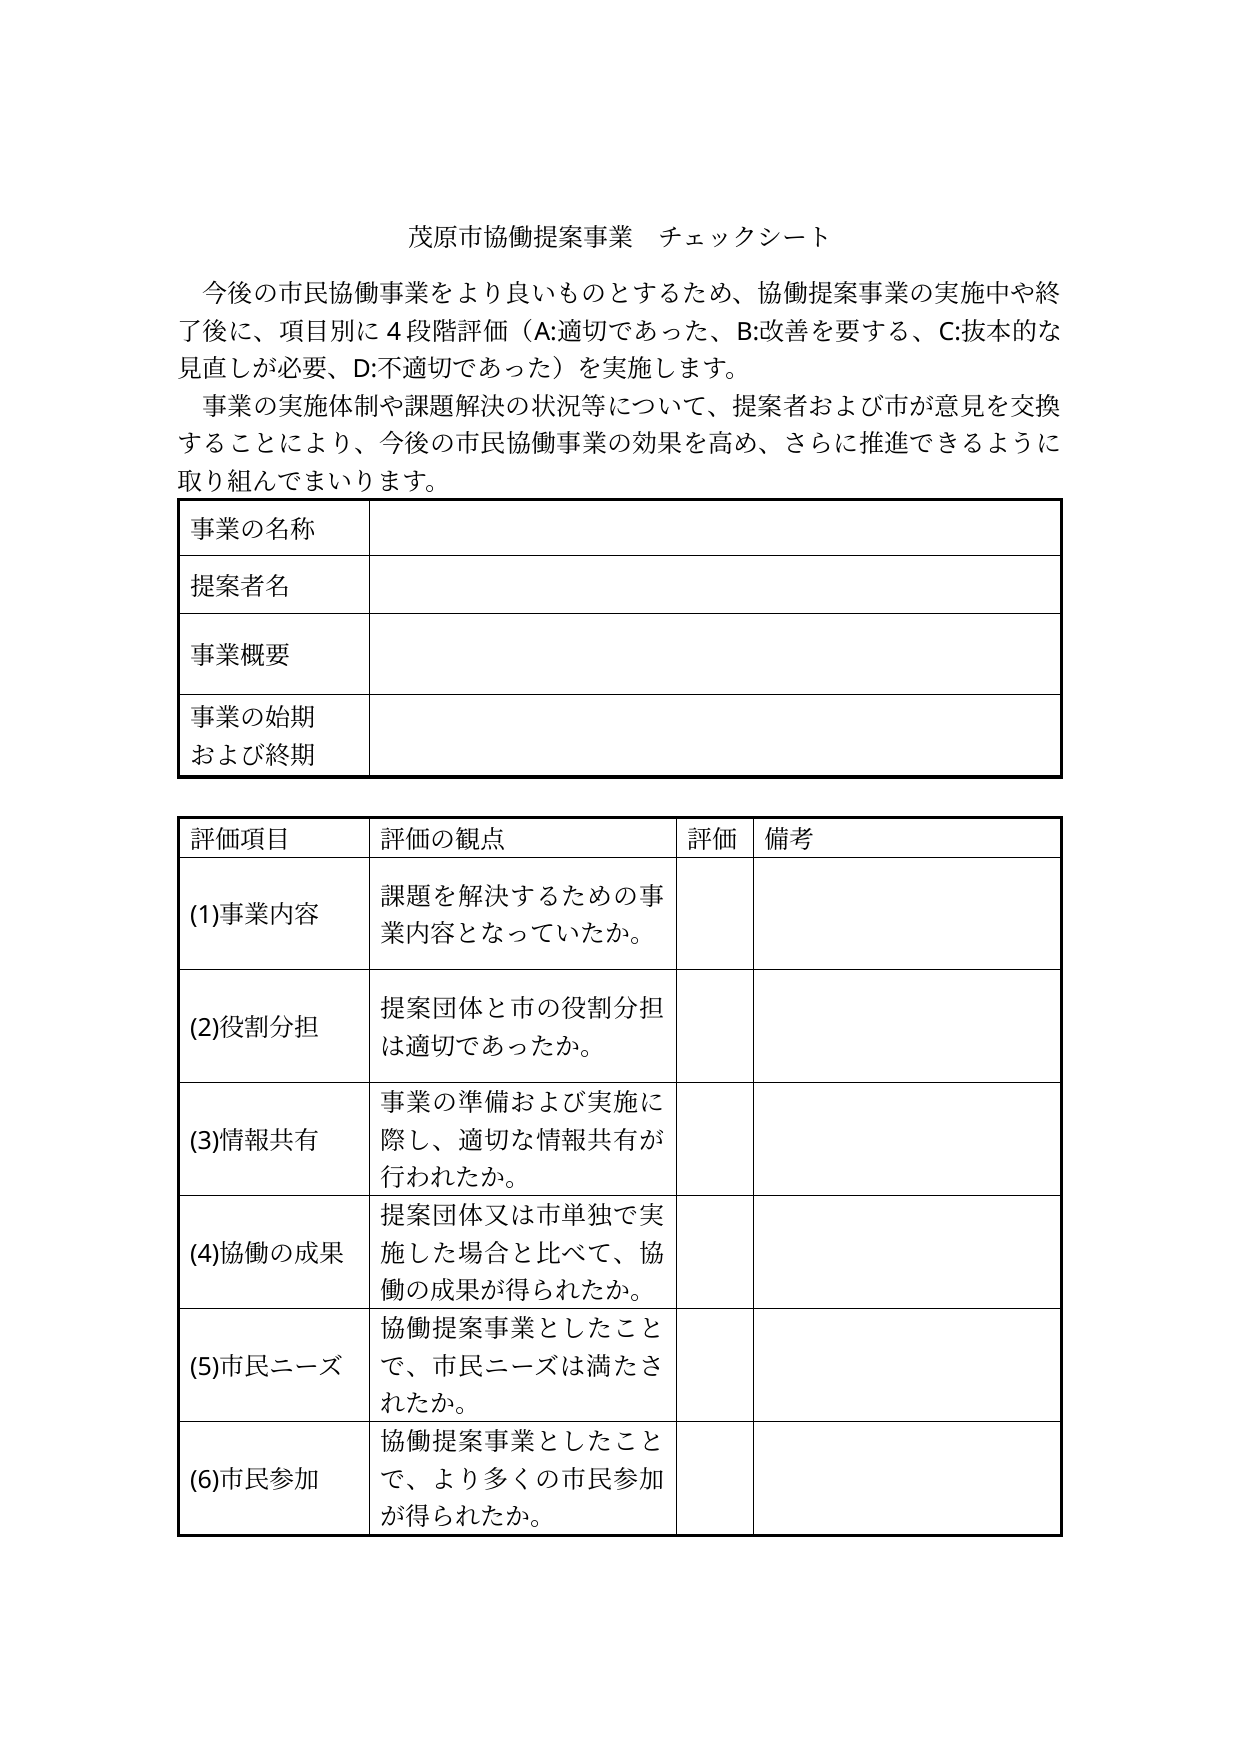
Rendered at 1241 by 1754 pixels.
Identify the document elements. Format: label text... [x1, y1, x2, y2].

table_cell (2)役割分担 [180, 970, 369, 1082]
table_cell [677, 1083, 753, 1194]
table_cell 提案団体又は市単独で実施した場合と比べて、協働の成果が得られたか。 [370, 1196, 676, 1308]
text 事業の実施体制や課題解決の状況等について、提案者および市が意見を交換することにより、今後の市民協働事業の効果を高め、さらに推進できるように取り組んでまいります。 [177, 386, 1063, 498]
table_cell 協働提案事業としたことで、より多くの市民参加が得られたか。 [370, 1422, 676, 1534]
table_cell [370, 556, 1060, 613]
table_cell (5)市民ニーズ [180, 1309, 369, 1421]
table_cell [370, 695, 1060, 775]
table_cell (4)協働の成果 [180, 1196, 369, 1308]
table_cell [677, 1196, 753, 1308]
table_cell 事業概要 [180, 614, 369, 694]
table_header 評価 [677, 819, 753, 857]
table_cell [754, 1083, 1060, 1194]
table_header 備考 [754, 819, 1060, 857]
text 今後の市民協働事業をより良いものとするため、協働提案事業の実施中や終了後に、項目別に4段階評価（A:適切であった、B:改善を要する、C:抜本的な見直しが必要、D:不適切であった）を実施します。 [177, 273, 1063, 386]
table_header 評価項目 [180, 819, 369, 857]
table_cell 事業の始期 および終期 [180, 695, 369, 775]
table_cell 事業の準備および実施に際し、適切な情報共有が行われたか。 [370, 1083, 676, 1194]
table_header [370, 501, 1060, 555]
table_cell [754, 970, 1060, 1082]
table_cell [754, 1309, 1060, 1421]
table_cell (1)事業内容 [180, 858, 369, 969]
table_cell [754, 858, 1060, 969]
table_header 事業の名称 [180, 501, 369, 555]
table_cell 提案団体と市の役割分担は適切であったか。 [370, 970, 676, 1082]
table_cell [677, 970, 753, 1082]
text 茂原市協働提案事業 チェックシート [177, 217, 1063, 254]
table_cell [677, 858, 753, 969]
table_cell 課題を解決するための事業内容となっていたか。 [370, 858, 676, 969]
table_cell (6)市民参加 [180, 1422, 369, 1534]
table_cell [754, 1422, 1060, 1534]
table_cell [677, 1309, 753, 1421]
table_cell [677, 1422, 753, 1534]
table_cell (3)情報共有 [180, 1083, 369, 1194]
table_header 評価の観点 [370, 819, 676, 857]
table_cell 提案者名 [180, 556, 369, 613]
table_cell [754, 1196, 1060, 1308]
table_cell 協働提案事業としたことで、市民ニーズは満たされたか。 [370, 1309, 676, 1421]
table_cell [370, 614, 1060, 694]
